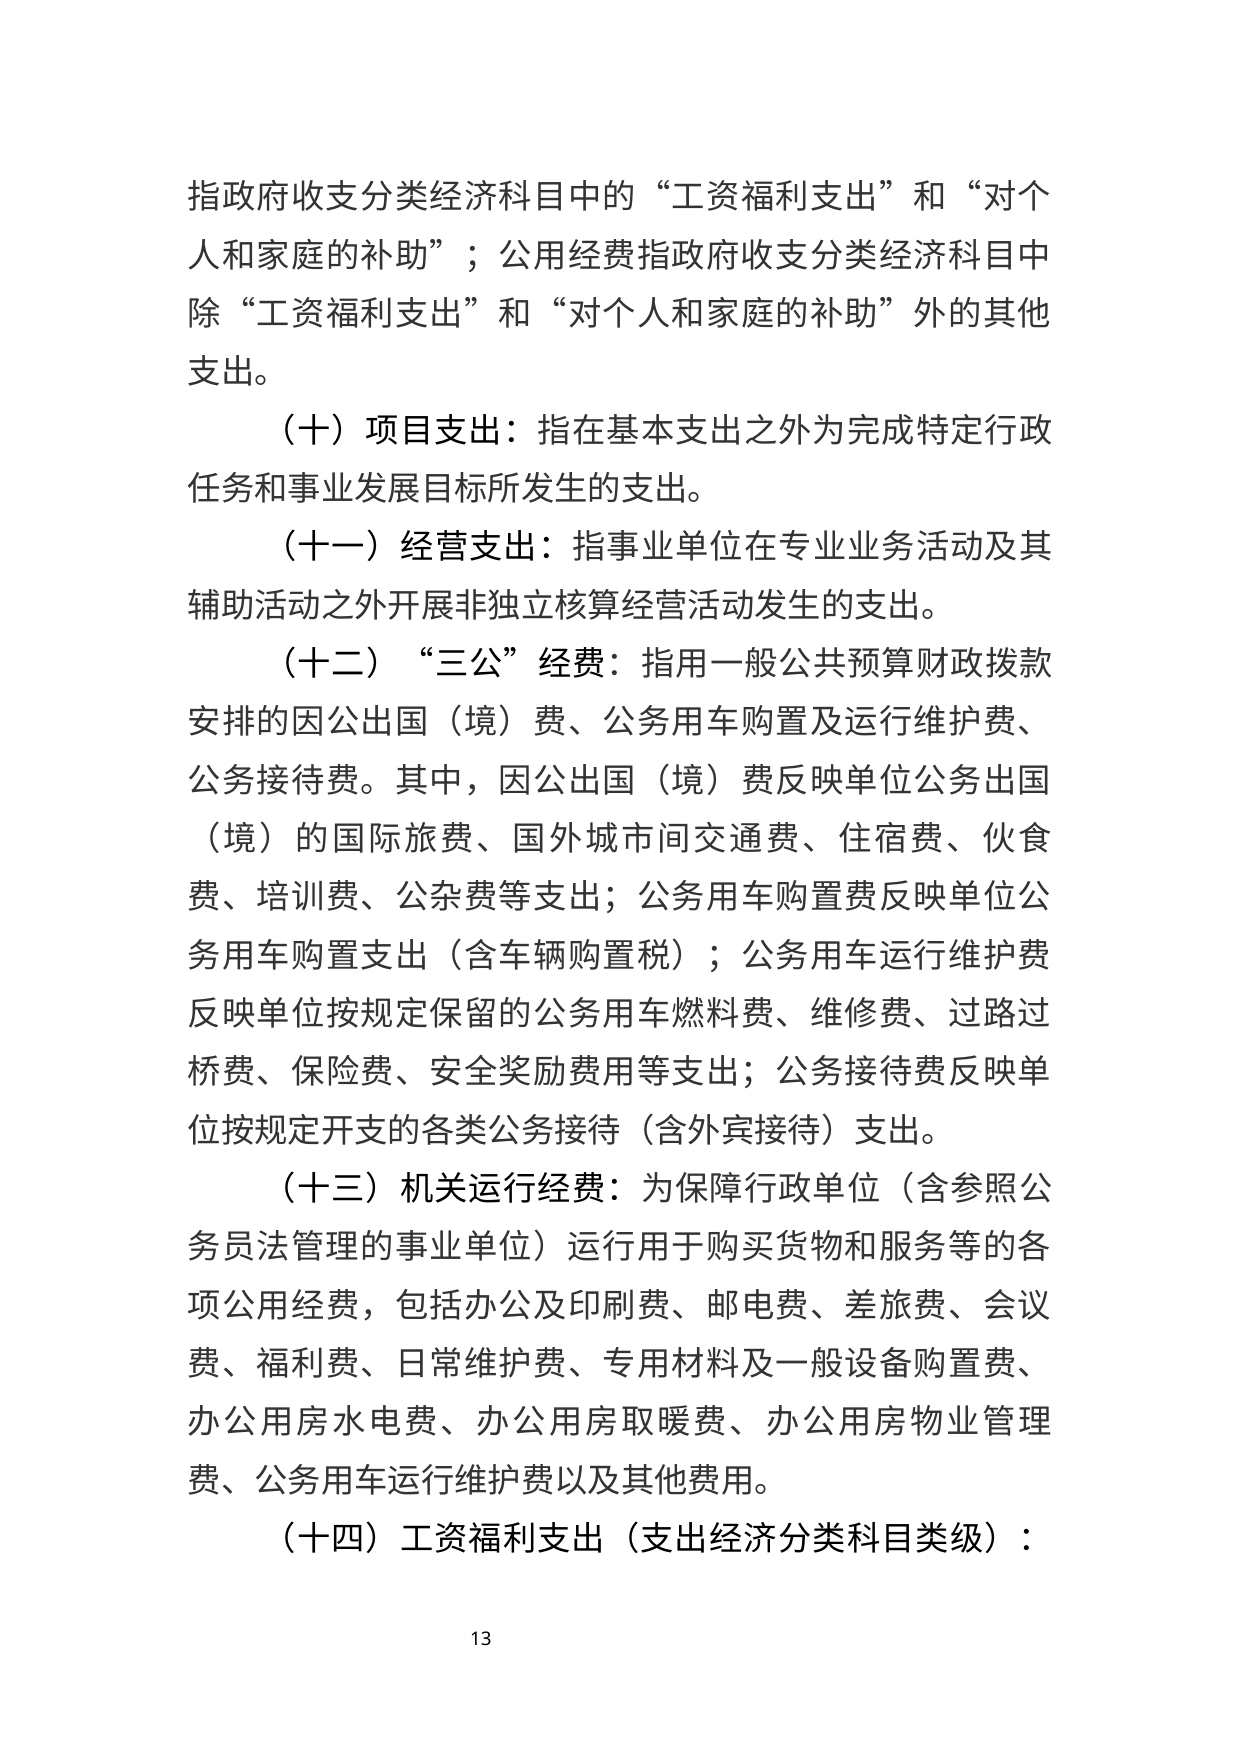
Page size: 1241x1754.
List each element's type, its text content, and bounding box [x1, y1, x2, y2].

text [187, 1504, 1053, 1562]
text （十二）“三公”经费：指用一般公共预算财政拨款安排的因公出国（境）费、公务用车购置及运行维护费、公务接待费。其中，因公出国（境）费反映单位公务出国（境）的国际旅费、国外城市间交通费、住宿费、伙食费、培训费、公杂费等支出；公务用车购置费反映单位公务用车购置支出（含车辆购置税）；公务用车运行维护费反映单位按规定保留的公务用车燃料费、维修费、过路过桥费、保险费、安全奖励费用等支出；公务接待费反映单位按规定开支的各类公务接待（含外宾接待）支出。 [187, 629, 1053, 1154]
text （十）项目支出：指在基本支出之外为完成特定行政任务和事业发展目标所发生的支出。 [187, 395, 1053, 512]
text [187, 162, 1053, 395]
text （十三）机关运行经费：为保障行政单位（含参照公务员法管理的事业单位）运行用于购买货物和服务等的各项公用经费，包括办公及印刷费、邮电费、差旅费、会议费、福利费、日常维护费、专用材料及一般设备购置费、办公用房水电费、办公用房取暖费、办公用房物业管理费、公务用车运行维护费以及其他费用。 [187, 1154, 1053, 1504]
text （十一）经营支出：指事业单位在专业业务活动及其辅助活动之外开展非独立核算经营活动发生的支出。 [187, 512, 1053, 629]
